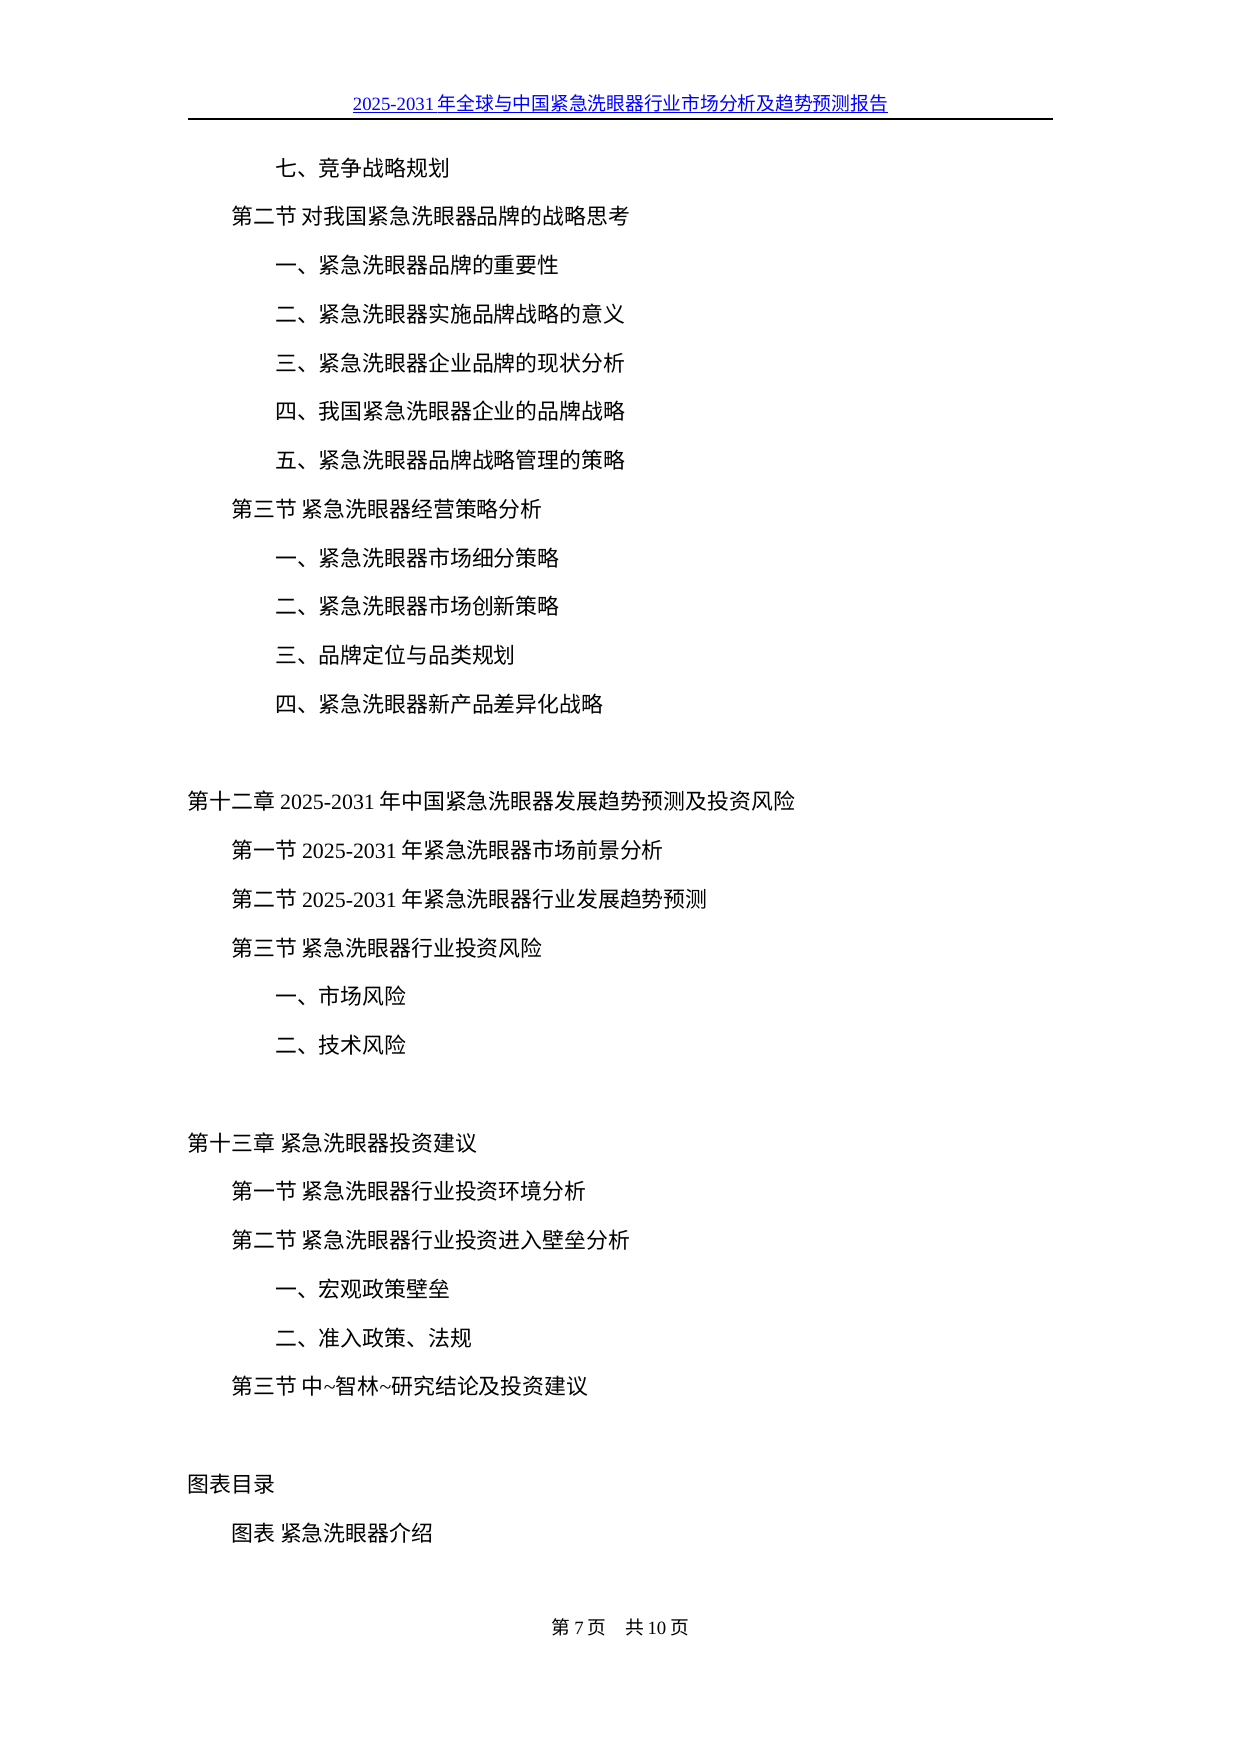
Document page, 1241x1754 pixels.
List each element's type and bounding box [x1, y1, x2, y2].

text [187, 150, 1053, 1548]
